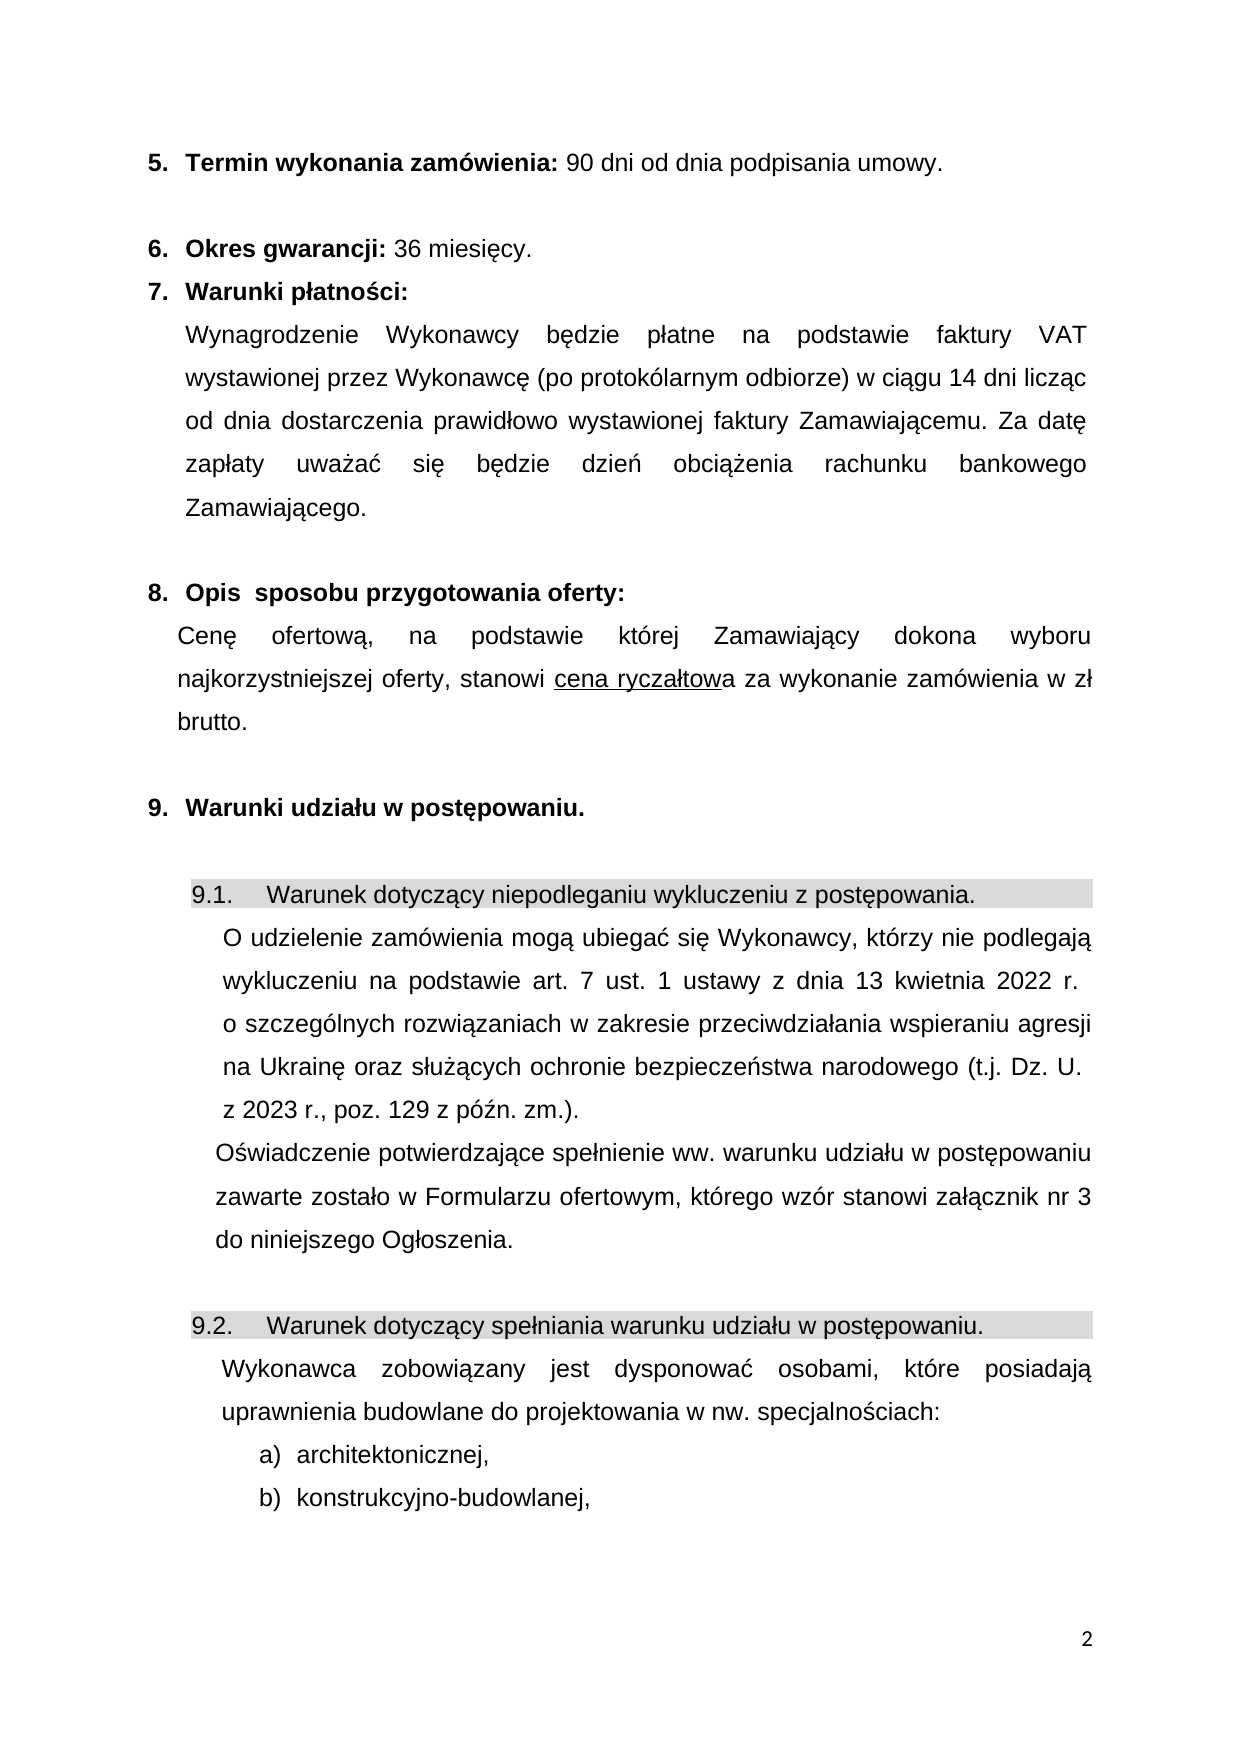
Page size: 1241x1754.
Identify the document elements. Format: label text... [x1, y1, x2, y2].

text Wynagrodzenie Wykonawcy będzie płatne na podstawie faktury VAT wystawionej przez Wykonawcę (po protokólarnym odbiorze) w ciągu 14 dni licząc od dnia dostarczenia prawidłowo wystawionej faktury Zamawiającemu. Za datę zapłaty uważać się będzie dzień obciążenia rachunku bankowego Zamawiającego. [185, 320, 1088, 521]
list Warunki płatności: [148, 277, 1093, 306]
list architektonicznej, [259, 1440, 1093, 1469]
list Warunek dotyczący spełniania warunku udziału w postępowaniu. [191, 1311, 1093, 1339]
text O udzielenie zamówienia mogą ubiegać się Wykonawcy, którzy nie podlegają wykluczeniu na podstawie art. 7 ust. 1 ustawy z dnia 13 kwietnia 2022 r. o szczególnych rozwiązaniach w zakresie przeciwdziałania wspieraniu agresji na Ukrainę oraz służących ochronie bezpieczeństwa narodowego (t.j. Dz. U. z 2023 r., poz. 129 z późn. zm.). [223, 923, 1093, 1124]
text Wykonawca zobowiązany jest dysponować osobami, które posiadają uprawnienia budowlane do projektowania w nw. specjalnościach: [221, 1354, 1093, 1426]
list konstrukcyjno-budowlanej, [259, 1483, 1093, 1512]
list Warunek dotyczący niepodleganiu wykluczeniu z postępowania. [191, 879, 1093, 908]
list Warunki udziału w postępowaniu. [148, 793, 1088, 822]
text Cenę ofertową, na podstawie której Zamawiający dokona wyboru najkorzystniejszej oferty, stanowi cena ryczałtowa za wykonanie zamówienia w zł brutto. [177, 621, 1093, 736]
list Opis sposobu przygotowania oferty: [148, 578, 1093, 606]
list Termin wykonania zamówienia: 90 dni od dnia podpisania umowy. [148, 148, 1093, 176]
list Okres gwarancji: 36 miesięcy. [148, 234, 1093, 263]
